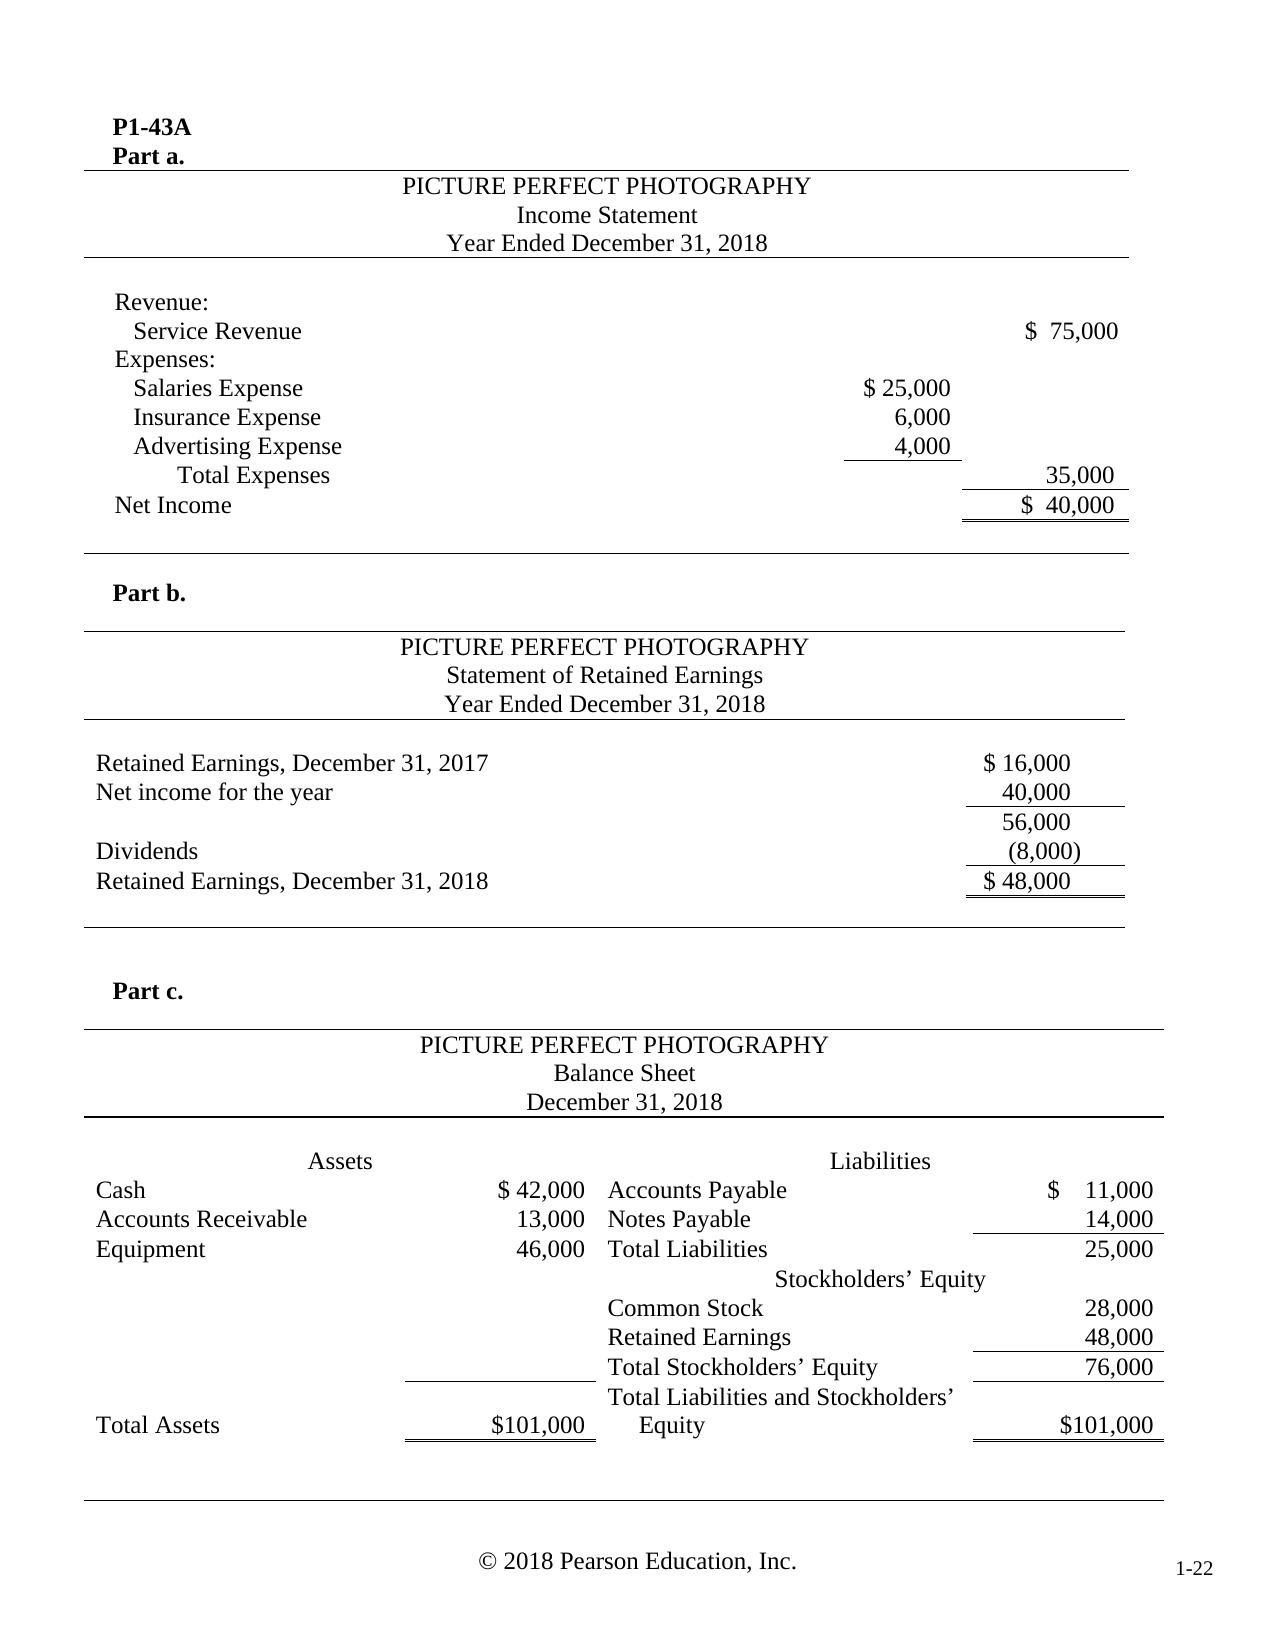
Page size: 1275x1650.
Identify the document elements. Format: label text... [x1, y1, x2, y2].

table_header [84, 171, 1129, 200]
text Part c. [112, 976, 1162, 1004]
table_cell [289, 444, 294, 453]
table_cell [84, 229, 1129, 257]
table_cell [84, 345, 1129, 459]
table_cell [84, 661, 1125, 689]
text Part b. [112, 578, 1162, 606]
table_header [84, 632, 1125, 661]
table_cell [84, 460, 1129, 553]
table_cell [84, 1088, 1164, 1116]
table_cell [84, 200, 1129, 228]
text P1-43A [112, 112, 1162, 141]
text Part a. [112, 141, 1162, 170]
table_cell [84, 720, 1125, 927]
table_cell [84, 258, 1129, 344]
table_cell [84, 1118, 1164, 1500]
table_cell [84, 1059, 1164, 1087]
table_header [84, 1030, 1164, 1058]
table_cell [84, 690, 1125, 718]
